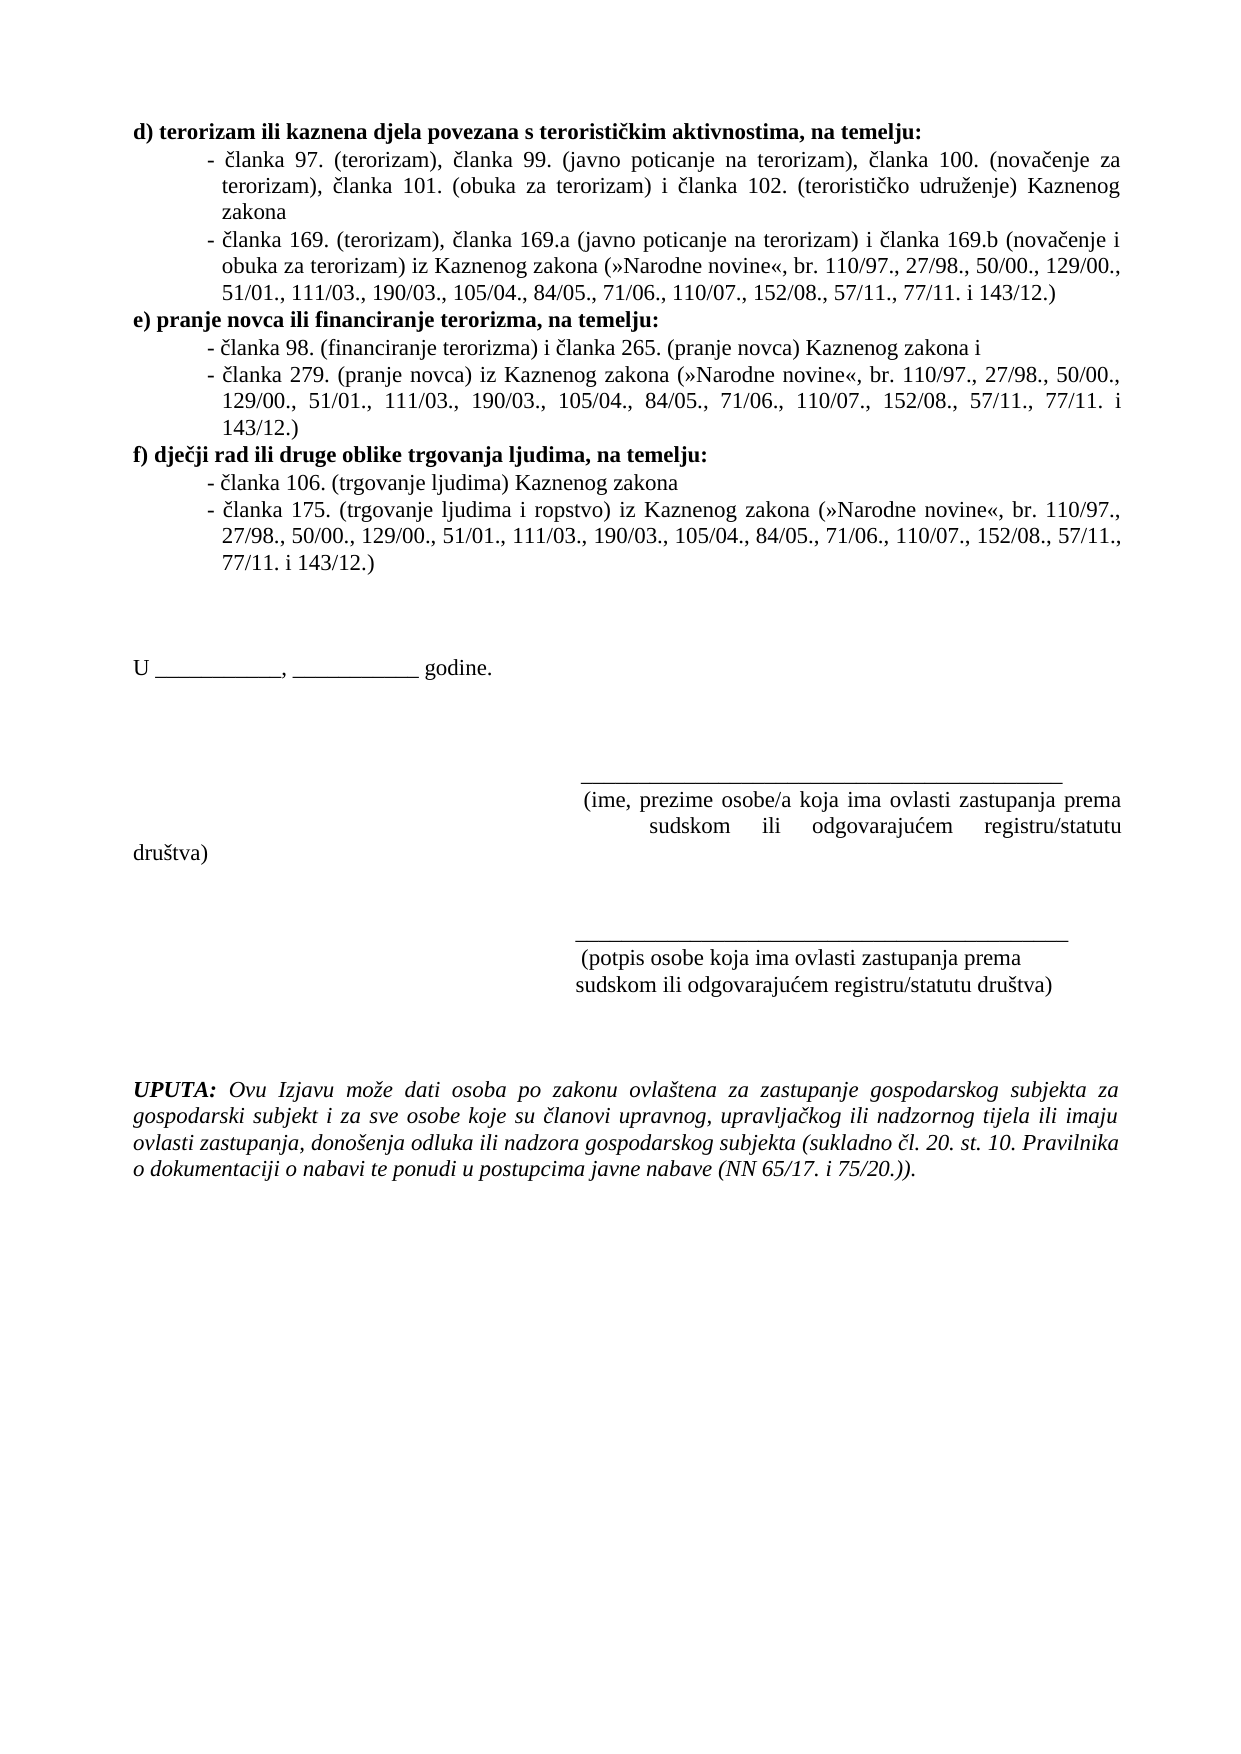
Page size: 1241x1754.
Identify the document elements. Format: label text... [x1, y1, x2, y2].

text f) dječji rad ili druge oblike trgovanja ljudima, na temelju: [133, 441, 1122, 468]
text ___________________________________________ (potpis osobe koja ima ovlasti zastupanja prema [133, 918, 1122, 971]
text __________________________________________ (ime, prezime osobe/a koja ima ovlasti zastupanja prema sudskom ili odgovarajućem registru/statutu društva) [133, 760, 1122, 865]
text - članka 97. (terorizam), članka 99. (javno poticanje na terorizam), članka 100. (novačenje za terorizam), članka 101. (obuka za terorizam) i članka 102. (terorističko udruženje) Kaznenog zakona [207, 146, 1122, 225]
text - članka 169. (terorizam), članka 169.a (javno poticanje na terorizam) i članka 169.b (novačenje i obuka za terorizam) iz Kaznenog zakona (»Narodne novine«, br. 110/97., 27/98., 50/00., 129/00., 51/01., 111/03., 190/03., 105/04., 84/05., 71/06., 110/07., 152/08., 57/11., 77/11. i 143/12.) [207, 226, 1122, 305]
text - članka 279. (pranje novca) iz Kaznenog zakona (»Narodne novine«, br. 110/97., 27/98., 50/00., 129/00., 51/01., 111/03., 190/03., 105/04., 84/05., 71/06., 110/07., 152/08., 57/11., 77/11. i 143/12.) [207, 361, 1122, 440]
text sudskom ili odgovarajućem registru/statutu društva) [133, 971, 1122, 1023]
text - članka 98. (financiranje terorizma) i članka 265. (pranje novca) Kaznenog zakona i [133, 333, 1122, 360]
text d) terorizam ili kaznena djela povezana s terorističkim aktivnostima, na temelju: [133, 118, 1122, 144]
text e) pranje novca ili financiranje terorizma, na temelju: [133, 306, 1122, 332]
text UPUTA: Ovu Izjavu može dati osoba po zakonu ovlaštena za zastupanje gospodarskog subjekta za gospodarski subjekt i za sve osobe koje su članovi upravnog, upravljačkog ili nadzornog tijela ili imaju ovlasti zastupanja, donošenja odluka ili nadzora gospodarskog subjekta (sukladno čl. 20. st. 10. Pravilnika o dokumentaciji o nabavi te ponudi u postupcima javne nabave (NN 65/17. i 75/20.)). [133, 1076, 1122, 1181]
text - članka 106. (trgovanje ljudima) Kaznenog zakona [133, 469, 1122, 495]
text - članka 175. (trgovanje ljudima i ropstvo) iz Kaznenog zakona (»Narodne novine«, br. 110/97., 27/98., 50/00., 129/00., 51/01., 111/03., 190/03., 105/04., 84/05., 71/06., 110/07., 152/08., 57/11., 77/11. i 143/12.) [207, 496, 1122, 575]
text U ___________, ___________ godine. [133, 654, 1122, 681]
